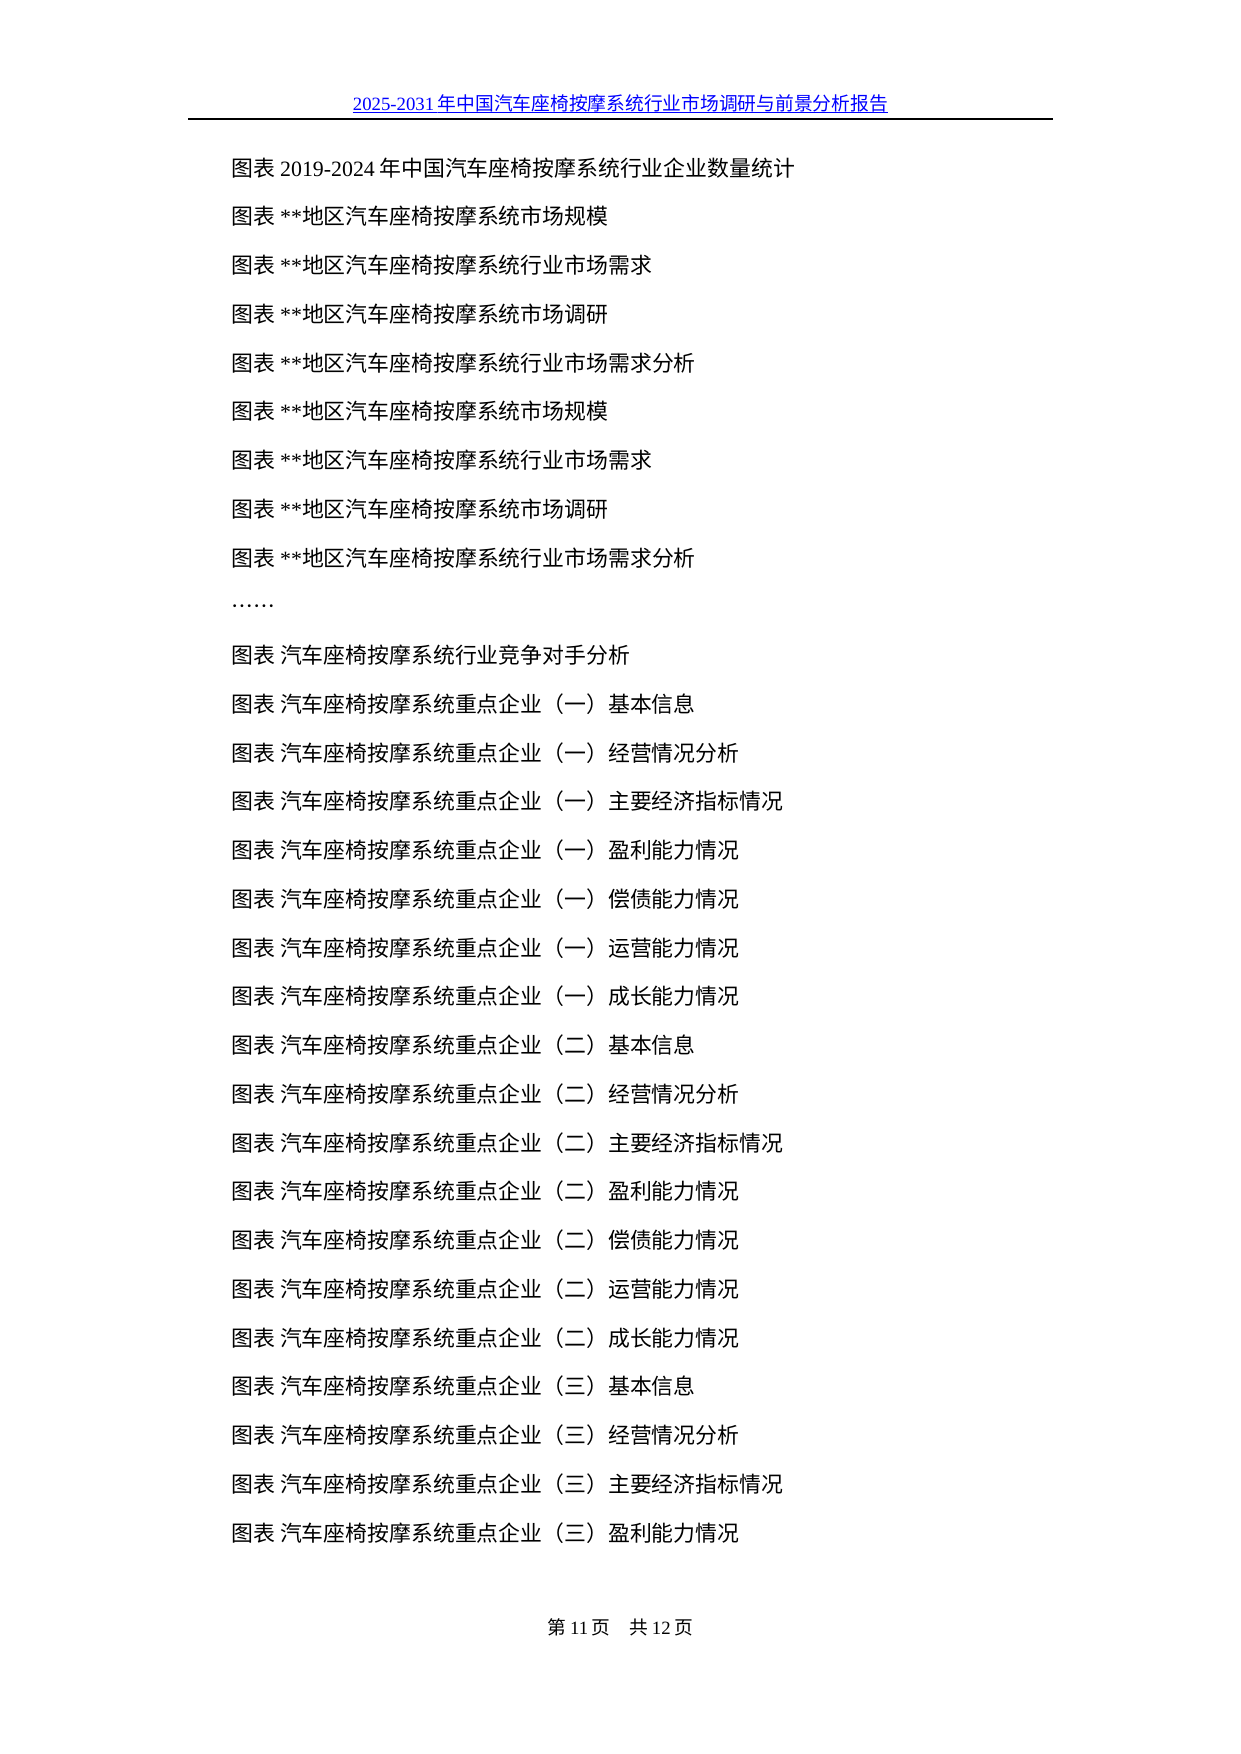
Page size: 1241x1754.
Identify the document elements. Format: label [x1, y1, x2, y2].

text [187, 150, 1053, 1548]
